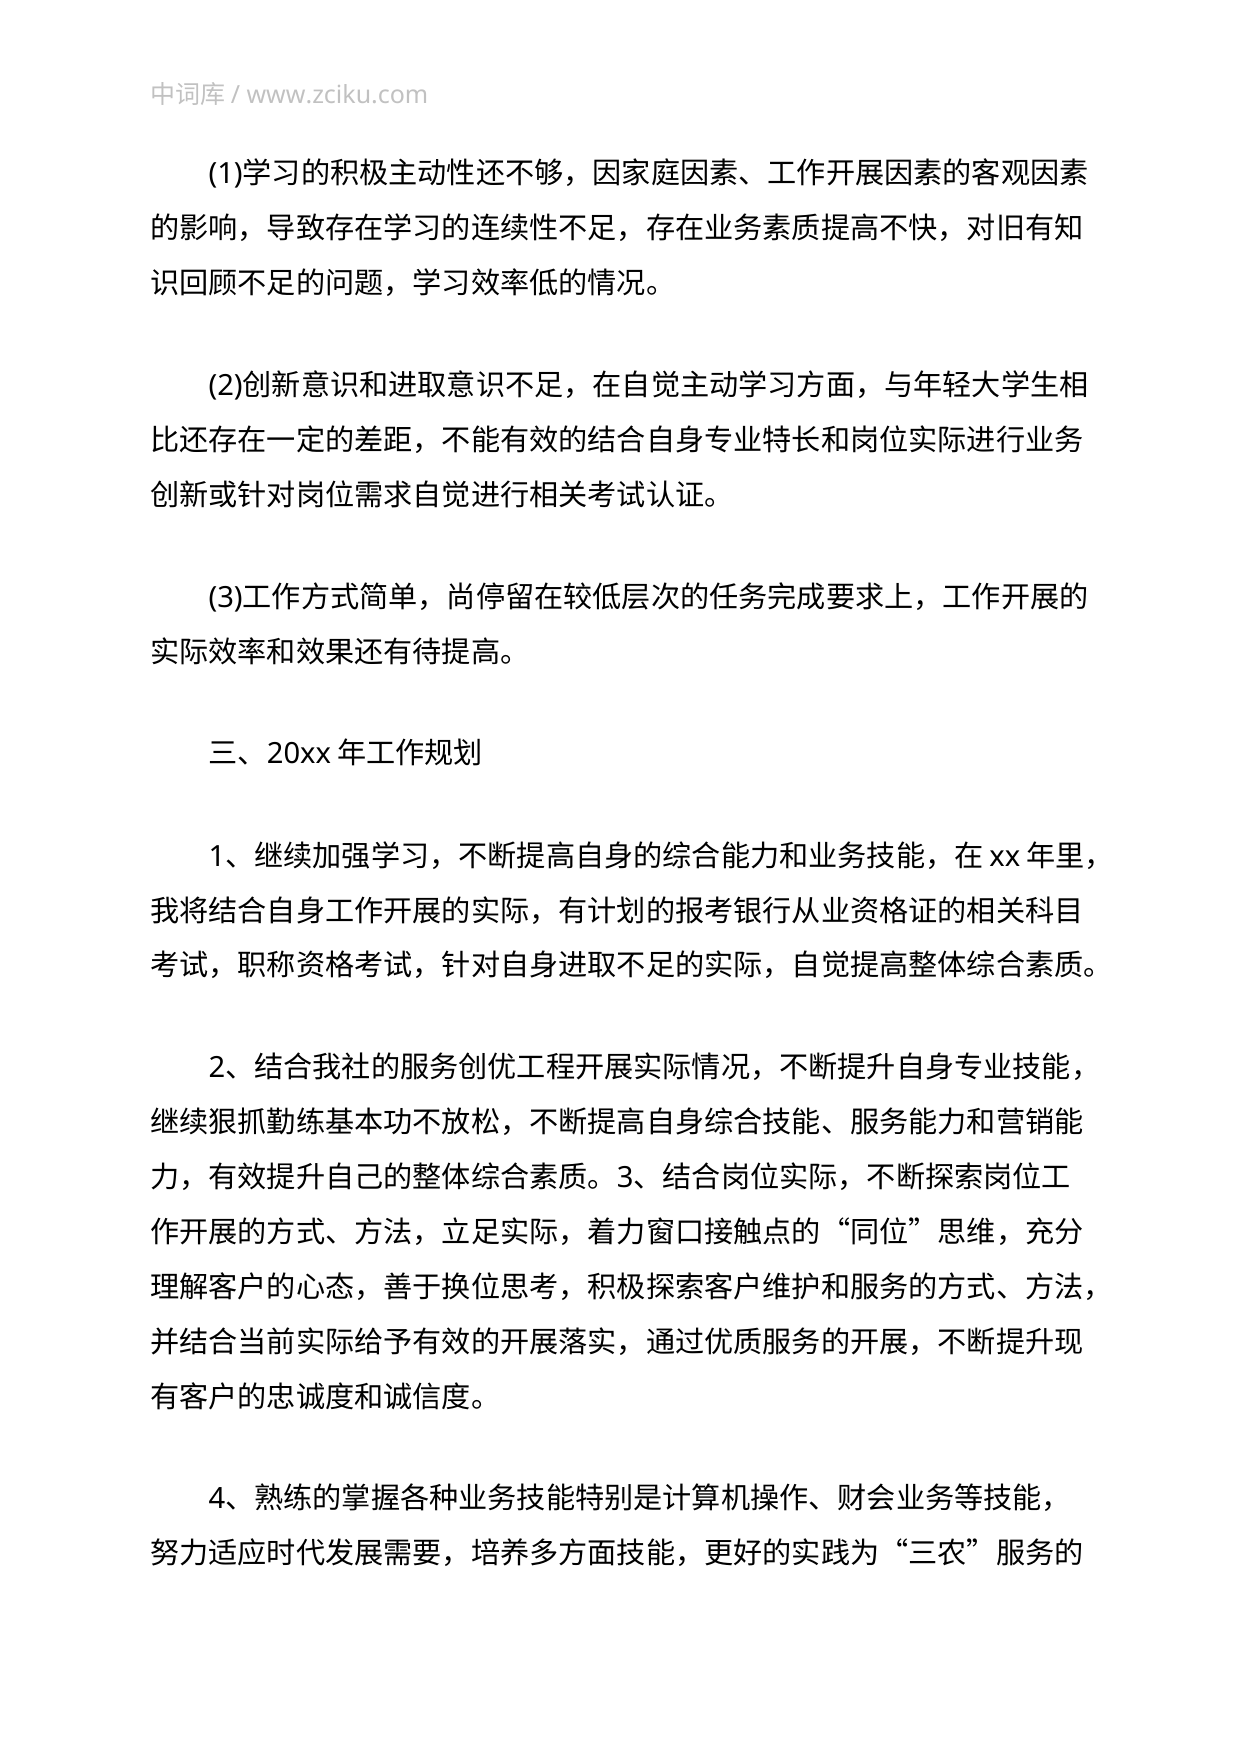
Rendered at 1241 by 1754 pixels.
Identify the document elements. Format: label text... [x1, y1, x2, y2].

text (1)学习的积极主动性还不够，因家庭因素、工作开展因素的客观因素的影响，导致存在学习的连续性不足，存在业务素质提高不快，对旧有知识回顾不足的问题，学习效率低的情况。 [150, 150, 1090, 302]
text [150, 1475, 1090, 1572]
text (2)创新意识和进取意识不足，在自觉主动学习方面，与年轻大学生相比还存在一定的差距，不能有效的结合自身专业特长和岗位实际进行业务创新或针对岗位需求自觉进行相关考试认证。 [150, 362, 1090, 514]
text 1、继续加强学习，不断提高自身的综合能力和业务技能，在xx年里，我将结合自身工作开展的实际，有计划的报考银行从业资格证的相关科目考试，职称资格考试，针对自身进取不足的实际，自觉提高整体综合素质。 [150, 832, 1090, 984]
text 三、20xx年工作规划 [150, 730, 1090, 772]
text (3)工作方式简单，尚停留在较低层次的任务完成要求上，工作开展的实际效率和效果还有待提高。 [150, 573, 1090, 671]
text 2、结合我社的服务创优工程开展实际情况，不断提升自身专业技能，继续狠抓勤练基本功不放松，不断提高自身综合技能、服务能力和营销能力，有效提升自己的整体综合素质。3、结合岗位实际，不断探索岗位工作开展的方式、方法，立足实际，着力窗口接触点的“同位”思维，充分理解客户的心态，善于换位思考，积极探索客户维护和服务的方式、方法，并结合当前实际给予有效的开展落实，通过优质服务的开展，不断提升现有客户的忠诚度和诚信度。 [150, 1044, 1090, 1416]
